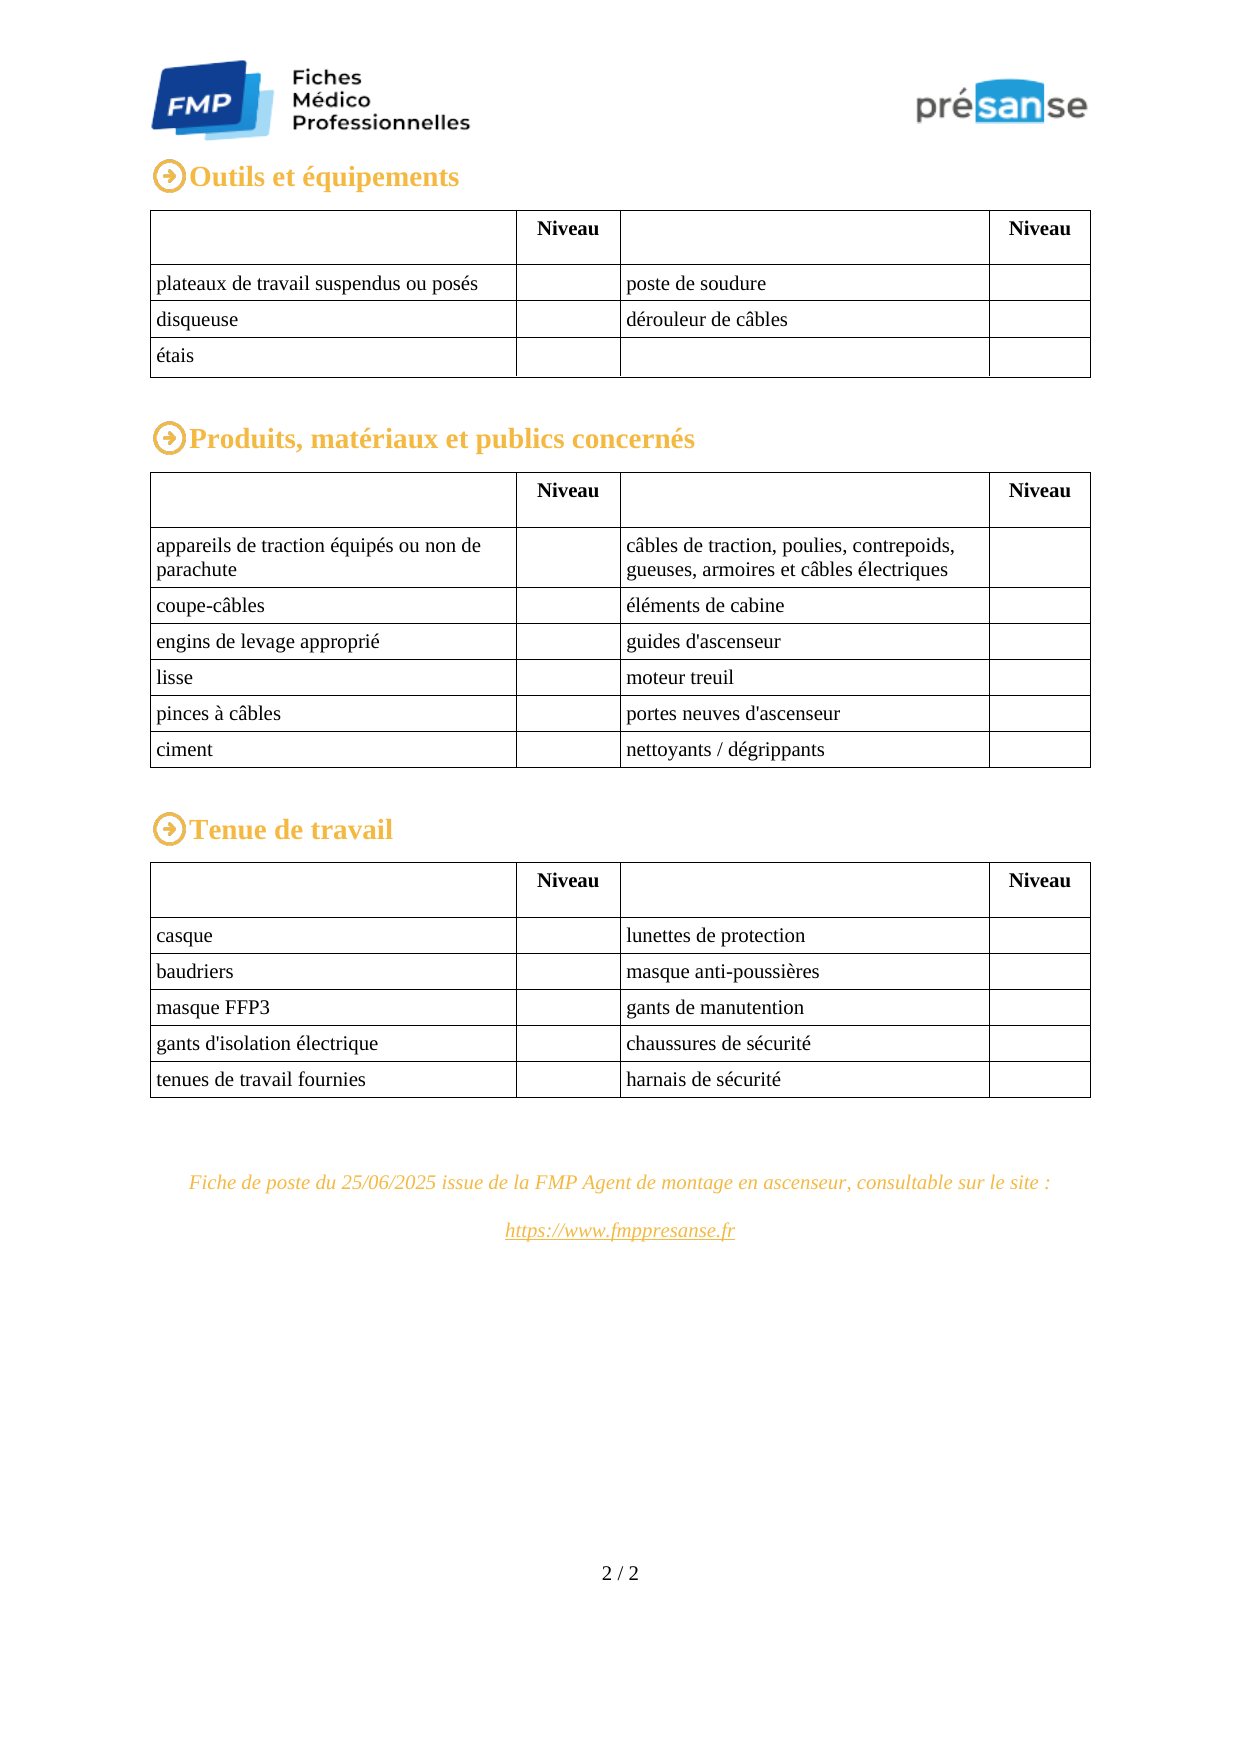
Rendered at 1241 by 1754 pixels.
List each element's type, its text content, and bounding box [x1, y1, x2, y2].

table_header Niveau [517, 211, 620, 264]
picture [150, 809, 189, 849]
picture [150, 59, 471, 142]
table_cell nettoyants / dégrippants [621, 732, 989, 767]
table_header [151, 863, 516, 917]
table_header Niveau [990, 473, 1090, 526]
table_cell [517, 918, 620, 953]
table_cell [517, 338, 620, 376]
table_cell [990, 528, 1090, 586]
table_cell [990, 660, 1090, 694]
table_cell [990, 588, 1090, 622]
table_cell [990, 338, 1090, 376]
table_cell masque FFP3 [151, 990, 516, 1025]
table_cell gants d'isolation électrique [151, 1026, 516, 1061]
table_cell appareils de traction équipés ou non de parachute [151, 528, 516, 586]
table_header [621, 211, 989, 264]
table_cell masque anti-poussières [621, 954, 989, 989]
table_cell harnais de sécurité [621, 1062, 989, 1097]
table_header [151, 473, 516, 526]
table_cell [517, 301, 620, 336]
table_header Niveau [990, 211, 1090, 264]
table_cell portes neuves d'ascenseur [621, 696, 989, 731]
table_cell casque [151, 918, 516, 953]
table_header [621, 863, 989, 917]
table_cell lunettes de protection [621, 918, 989, 953]
table_cell dérouleur de câbles [621, 301, 989, 336]
table_cell poste de soudure [621, 265, 989, 300]
table_cell [990, 918, 1090, 953]
table_cell plateaux de travail suspendus ou posés [151, 265, 516, 300]
picture [150, 156, 189, 196]
picture [150, 418, 189, 458]
table_cell [990, 301, 1090, 336]
table_cell moteur treuil [621, 660, 989, 694]
table_cell [517, 696, 620, 731]
table_cell [990, 954, 1090, 989]
table_cell [517, 990, 620, 1025]
table_cell gants de manutention [621, 990, 989, 1025]
table_header Niveau [517, 863, 620, 917]
table_cell câbles de traction, poulies, contrepoids, gueuses, armoires et câbles électriques [621, 528, 989, 586]
table_cell guides d'ascenseur [621, 624, 989, 658]
table_cell [990, 1062, 1090, 1097]
table_cell [517, 660, 620, 694]
table_cell [517, 624, 620, 658]
text Produits, matériaux et publics concernés [189, 422, 1090, 455]
table_header [621, 473, 989, 526]
table_cell [517, 1026, 620, 1061]
table_cell lisse [151, 660, 516, 694]
table_cell [990, 696, 1090, 731]
table_cell tenues de travail fournies [151, 1062, 516, 1097]
table_cell ciment [151, 732, 516, 767]
table_header [151, 211, 516, 264]
table_cell [517, 732, 620, 767]
text Fiche de poste du 25/06/2025 issue de la FMP Agent de montage en ascenseur, consultable sur le site : https://www.fmppresanse.fr [150, 1170, 1090, 1242]
picture [916, 78, 1090, 124]
table_cell disqueuse [151, 301, 516, 336]
table_cell [621, 338, 989, 376]
text Outils et équipements [189, 159, 1090, 193]
table_cell engins de levage approprié [151, 624, 516, 658]
table_cell [990, 624, 1090, 658]
table_cell éléments de cabine [621, 588, 989, 622]
table_cell [517, 954, 620, 989]
table_cell étais [151, 338, 516, 376]
table_cell [517, 528, 620, 586]
table_cell [517, 588, 620, 622]
table_cell pinces à câbles [151, 696, 516, 731]
table_cell [517, 1062, 620, 1097]
table_cell [990, 990, 1090, 1025]
table_header Niveau [517, 473, 620, 526]
table_cell [990, 265, 1090, 300]
table_cell baudriers [151, 954, 516, 989]
table_cell coupe-câbles [151, 588, 516, 622]
table_cell [990, 1026, 1090, 1061]
text Tenue de travail [189, 812, 1090, 845]
table_header Niveau [990, 863, 1090, 917]
table_cell [990, 732, 1090, 767]
table_cell [517, 265, 620, 300]
table_cell chaussures de sécurité [621, 1026, 989, 1061]
